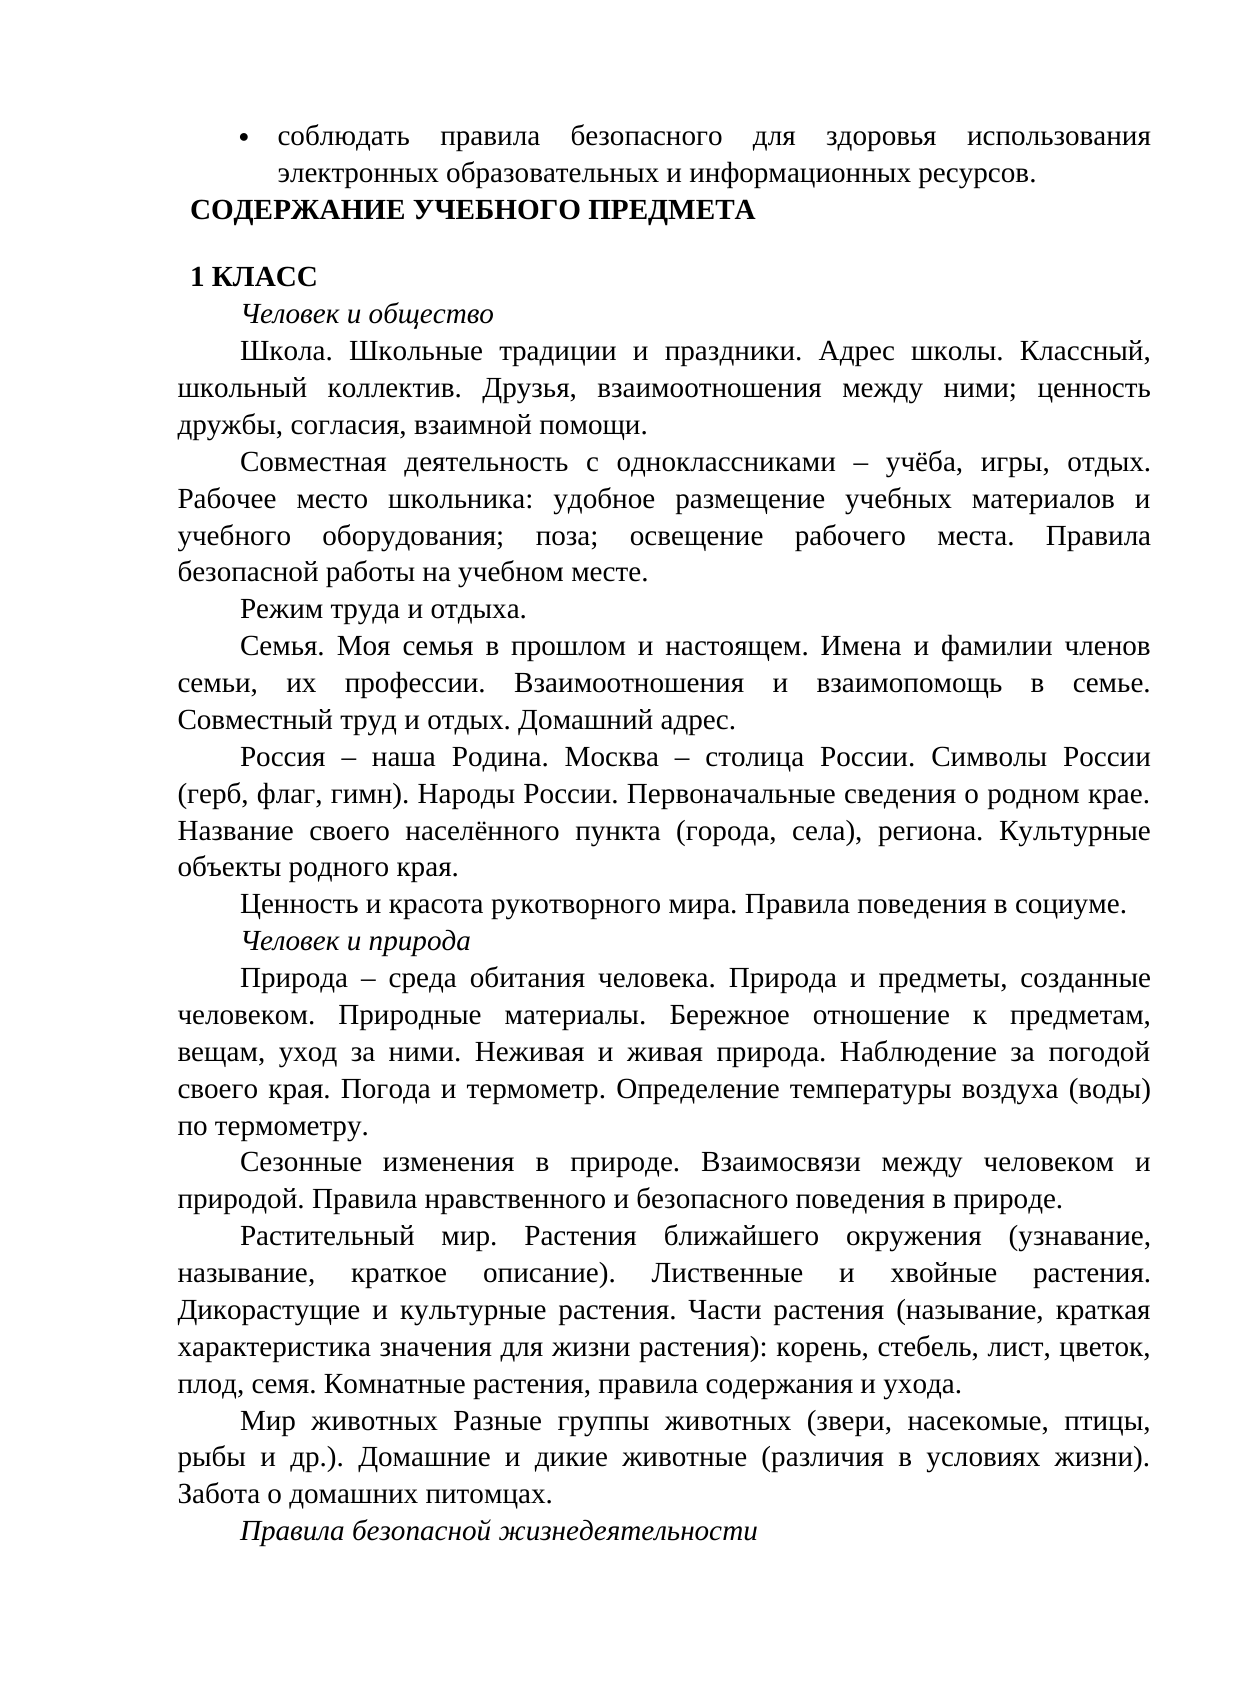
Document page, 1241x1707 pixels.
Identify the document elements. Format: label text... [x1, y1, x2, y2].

text Растительный мир. Растения ближайшего окружения (узнавание, называние, краткое описание). Лиственные и хвойные растения. Дикорастущие и культурные растения. Части растения (называние, краткая характеристика значения для жизни растения): корень, стебель, лист, цветок, плод, семя. Комнатные растения, правила содержания и ухода. [177, 1218, 1152, 1399]
text Мир животных Разные группы животных (звери, насекомые, птицы, рыбы и др.). Домашние и дикие животные (различия в условиях жизни). Забота о домашних питомцах. [177, 1403, 1152, 1510]
text Школа. Школьные традиции и праздники. Адрес школы. Классный, школьный коллектив. Друзья, взаимоотношения между ними; ценность дружбы, согласия, взаимной помощи. [177, 333, 1152, 441]
text СОДЕРЖАНИЕ УЧЕБНОГО ПРЕДМЕТА [190, 192, 1152, 225]
text 1 КЛАСС [190, 259, 1152, 293]
text Ценность и красота рукотворного мира. Правила поведения в социуме. [177, 886, 1152, 920]
text Россия – наша Родина. Москва – столица России. Символы России (герб, флаг, гимн). Народы России. Первоначальные сведения о родном крае. Название своего населённого пункта (города, села), региона. Культурные объекты родного края. [177, 739, 1152, 883]
text Человек и общество [177, 296, 1152, 330]
text Человек и природа [177, 923, 1152, 957]
text Семья. Моя семья в прошлом и настоящем. Имена и фамилии членов семьи, их профессии. Взаимоотношения и взаимопомощь в семье. Совместный труд и отдых. Домашний адрес. [177, 628, 1152, 736]
text Природа – среда обитания человека. Природа и предметы, созданные человеком. Природные материалы. Бережное отношение к предметам, вещам, уход за ними. Неживая и живая природа. Наблюдение за погодой своего края. Погода и термометр. Определение температуры воздуха (воды) по термометру. [177, 960, 1152, 1141]
text Режим труда и отдыха. [177, 591, 1152, 625]
list соблюдать правила безопасного для здоровья использования электронных образовательных и информационных ресурсов. [240, 118, 1152, 188]
text Правила безопасной жизнедеятельности [177, 1513, 1152, 1547]
text Сезонные изменения в природе. Взаимосвязи между человеком и природой. Правила нравственного и безопасного поведения в природе. [177, 1144, 1152, 1215]
text Совместная деятельность с одноклассниками – учёба, игры, отдых. Рабочее место школьника: удобное размещение учебных материалов и учебного оборудования; поза; освещение рабочего места. Правила безопасной работы на учебном месте. [177, 444, 1152, 588]
